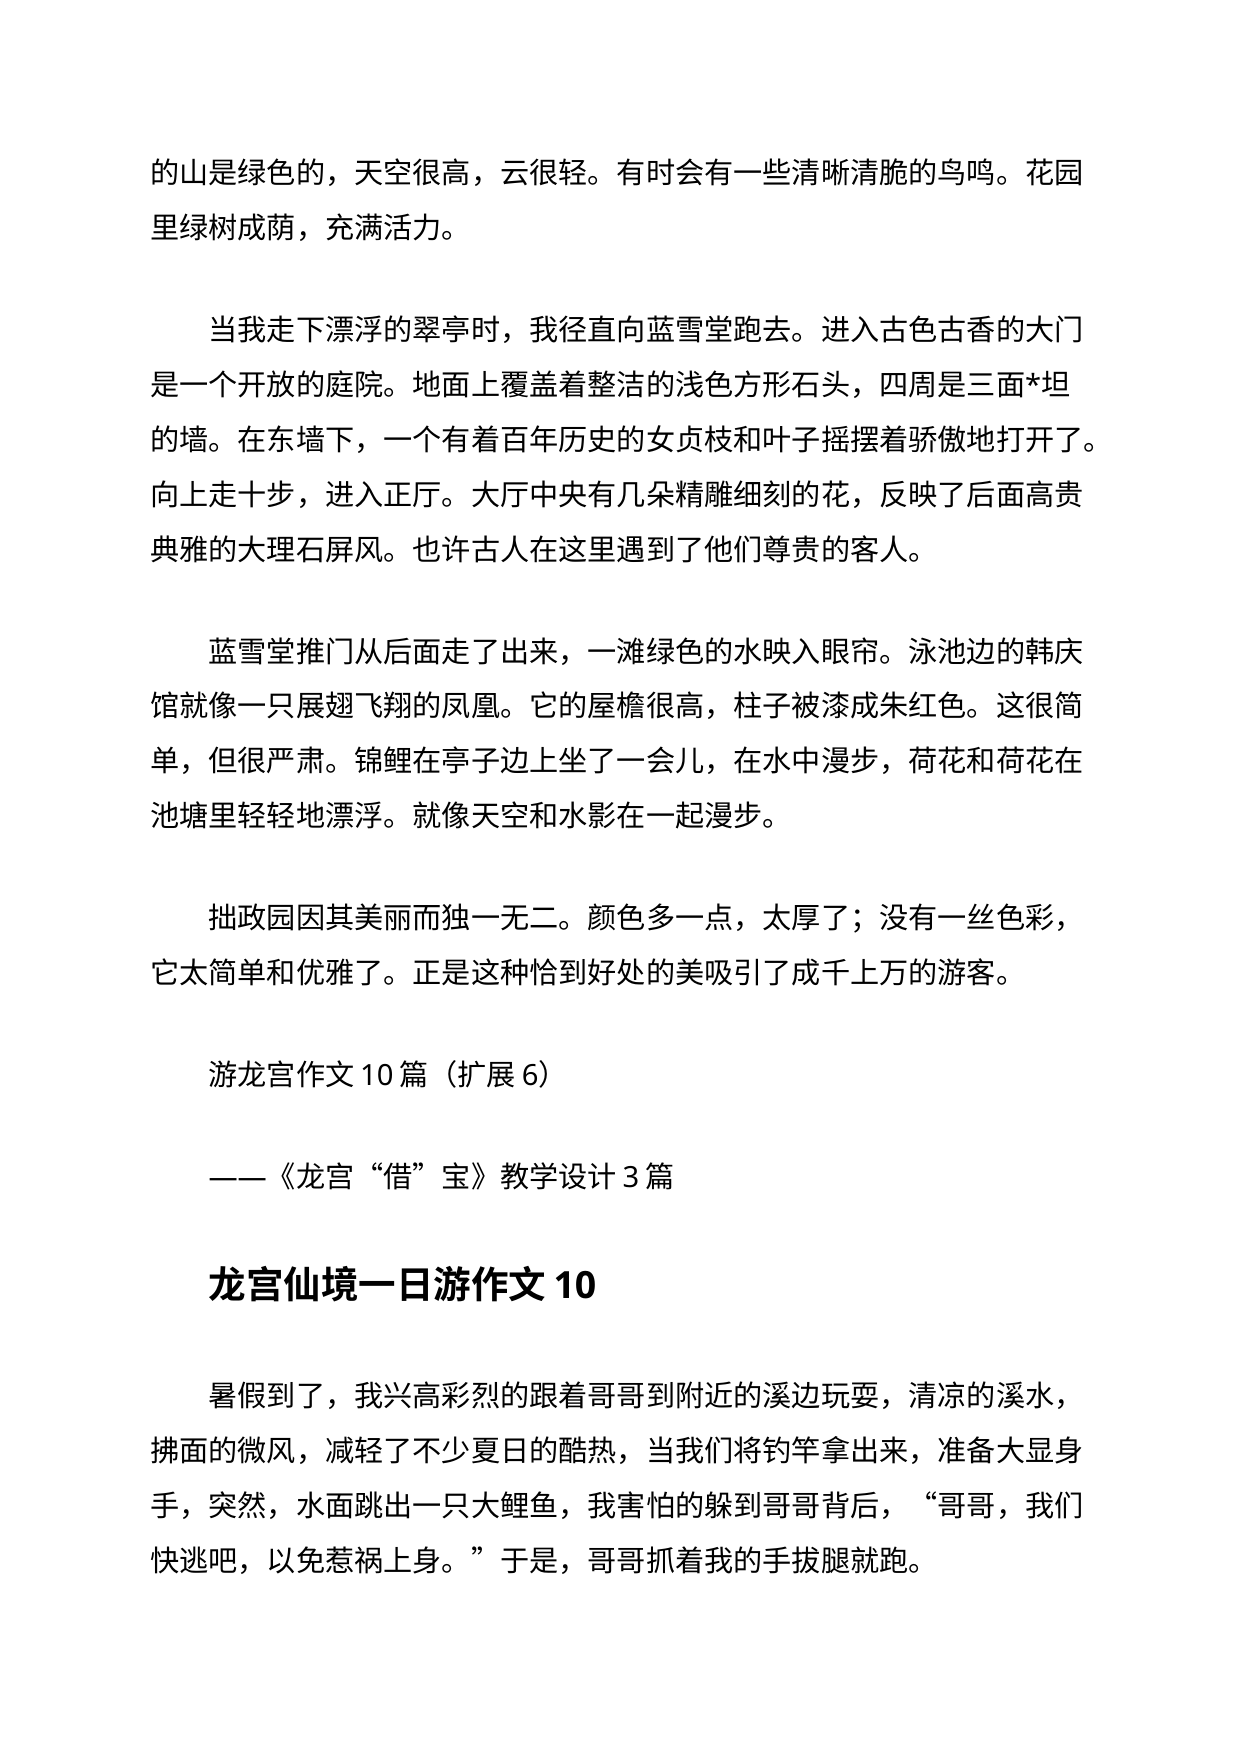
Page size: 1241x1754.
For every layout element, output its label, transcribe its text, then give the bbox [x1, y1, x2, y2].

text 龙宫仙境一日游作文10 [150, 1255, 1090, 1310]
text ——《龙宫“借”宝》教学设计3篇 [150, 1153, 1090, 1196]
text 暑假到了，我兴高彩烈的跟着哥哥到附近的溪边玩耍，清凉的溪水，拂面的微风，减轻了不少夏日的酷热，当我们将钓竿拿出来，准备大显身手，突然，水面跳出一只大鲤鱼，我害怕的躲到哥哥背后，“哥哥，我们快逃吧，以免惹祸上身。”于是，哥哥抓着我的手拔腿就跑。 [150, 1373, 1090, 1580]
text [150, 150, 1090, 247]
text 蓝雪堂推门从后面走了出来，一滩绿色的水映入眼帘。泳池边的韩庆馆就像一只展翅飞翔的凤凰。它的屋檐很高，柱子被漆成朱红色。这很简单，但很严肃。锦鲤在亭子边上坐了一会儿，在水中漫步，荷花和荷花在池塘里轻轻地漂浮。就像天空和水影在一起漫步。 [150, 628, 1090, 835]
text 拙政园因其美丽而独一无二。颜色多一点，太厚了；没有一丝色彩，它太简单和优雅了。正是这种恰到好处的美吸引了成千上万的游客。 [150, 894, 1090, 992]
text 游龙宫作文10篇（扩展6） [150, 1051, 1090, 1094]
text 当我走下漂浮的翠亭时，我径直向蓝雪堂跑去。进入古色古香的大门是一个开放的庭院。地面上覆盖着整洁的浅色方形石头，四周是三面*坦的墙。在东墙下，一个有着百年历史的女贞枝和叶子摇摆着骄傲地打开了。向上走十步，进入正厅。大厅中央有几朵精雕细刻的花，反映了后面高贵典雅的大理石屏风。也许古人在这里遇到了他们尊贵的客人。 [150, 307, 1090, 569]
